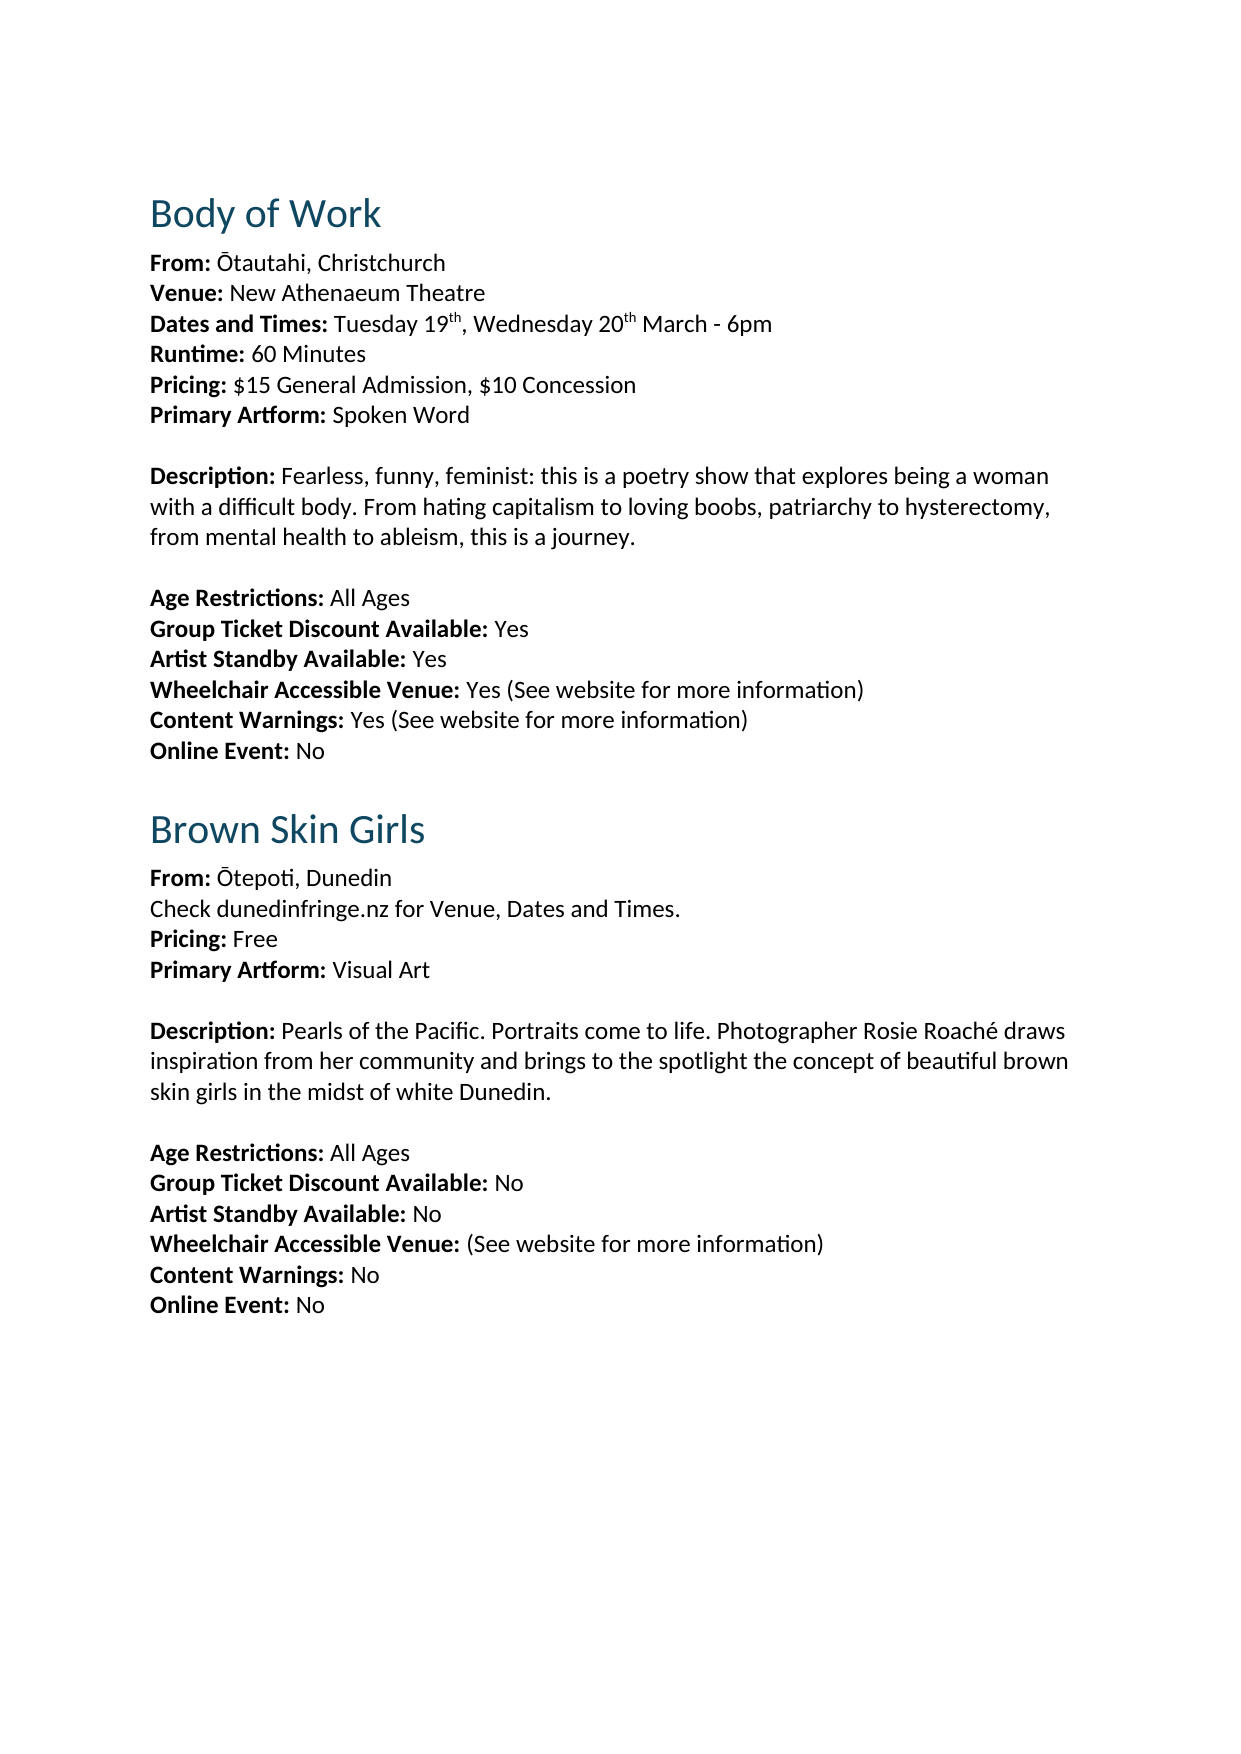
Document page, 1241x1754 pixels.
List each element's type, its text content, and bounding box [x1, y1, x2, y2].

text Pricing: $15 General Admission, $10 Concession [150, 369, 1090, 399]
text Venue: New Athenaeum Theatre [150, 277, 1090, 308]
text Artist Standby Available: Yes [150, 643, 1090, 674]
text From: Ōtautahi, Christchurch [150, 247, 1090, 277]
text Check dunedinfringe.nz for Venue, Dates and Times. [150, 893, 1090, 923]
text Content Warnings: Yes (See website for more information) [150, 704, 1090, 735]
subtitle Brown Skin Girls [150, 803, 1090, 854]
text Dates and Times: Tuesday 19th, Wednesday 20th March - 6pm [150, 308, 1090, 338]
text Online Event: No [150, 1289, 1090, 1320]
text Pricing: Free [150, 923, 1090, 954]
text Wheelchair Accessible Venue: Yes (See website for more information) [150, 674, 1090, 704]
text Content Warnings: No [150, 1259, 1090, 1289]
text Age Restrictions: All Ages [150, 582, 1090, 613]
text Wheelchair Accessible Venue: (See website for more information) [150, 1228, 1090, 1259]
text Online Event: No [150, 735, 1090, 766]
text Artist Standby Available: No [150, 1198, 1090, 1228]
text Group Ticket Discount Available: No [150, 1167, 1090, 1198]
text From: Ōtepoti, Dunedin [150, 862, 1090, 893]
text Group Ticket Discount Available: Yes [150, 613, 1090, 643]
text Description: Fearless, funny, feminist: this is a poetry show that explores being a woman with a difficult body. From hating capitalism to loving boobs, patriarchy to hysterectomy, from mental health to ableism, this is a journey. [150, 460, 1090, 552]
text Primary Artform: Spoken Word [150, 399, 1090, 430]
subtitle Body of Work [150, 187, 1090, 238]
text Description: Pearls of the Pacific. Portraits come to life. Photographer Rosie Roaché draws inspiration from her community and brings to the spotlight the concept of beautiful brown skin girls in the midst of white Dunedin. [150, 1015, 1090, 1106]
text Primary Artform: Visual Art [150, 954, 1090, 984]
text Age Restrictions: All Ages [150, 1137, 1090, 1167]
text Runtime: 60 Minutes [150, 338, 1090, 369]
